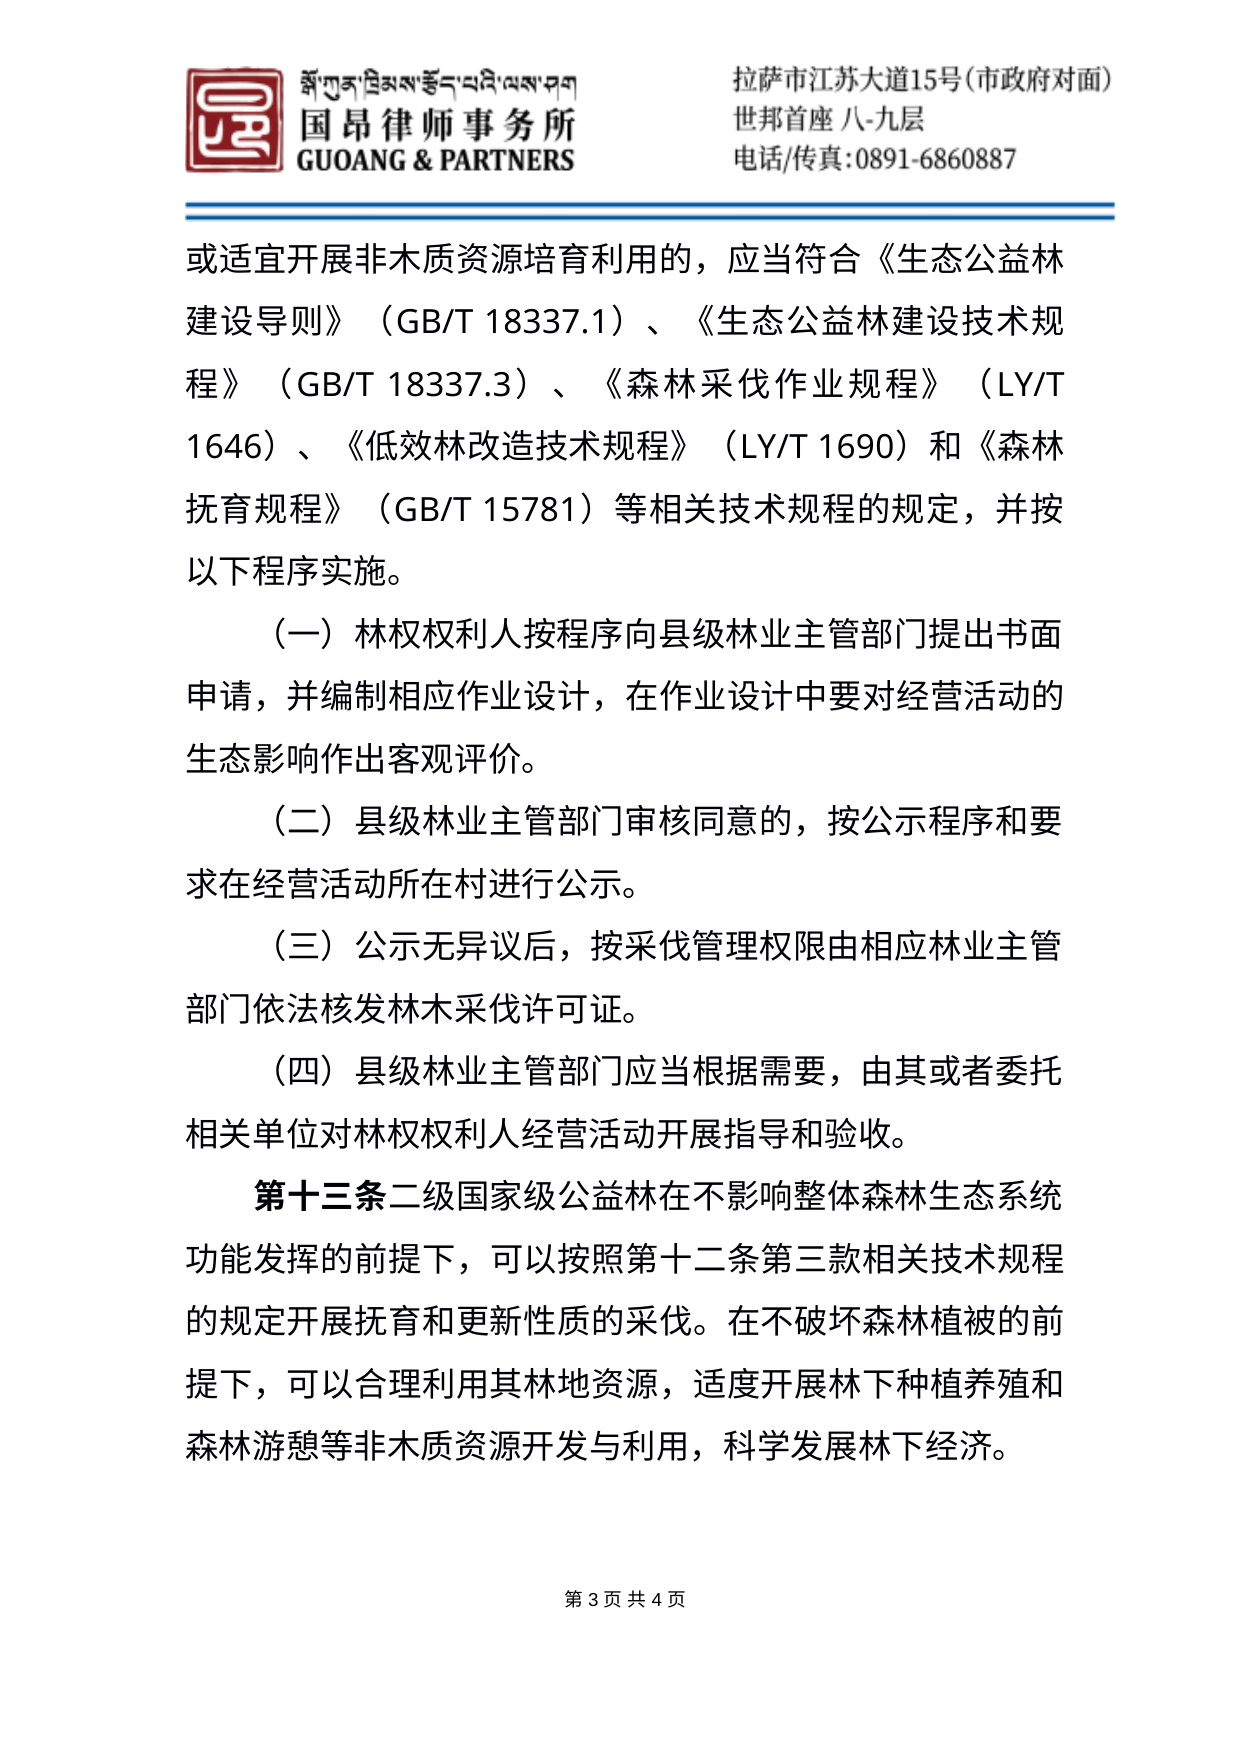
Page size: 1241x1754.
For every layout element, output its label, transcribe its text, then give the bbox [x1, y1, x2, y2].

text （一）林权权利人按程序向县级林业主管部门提出书面申请，并编制相应作业设计，在作业设计中要对经营活动的生态影响作出客观评价。 [185, 596, 1065, 784]
picture [185, 65, 1117, 222]
text （三）公示无异议后，按采伐管理权限由相应林业主管部门依法核发林木采伐许可证。 [185, 909, 1065, 1034]
text （二）县级林业主管部门审核同意的，按公示程序和要求在经营活动所在村进行公示。 [185, 784, 1065, 909]
text （四）县级林业主管部门应当根据需要，由其或者委托相关单位对林权权利人经营活动开展指导和验收。 [185, 1034, 1065, 1159]
text 第十三条二级国家级公益林在不影响整体森林生态系统功能发挥的前提下，可以按照第十二条第三款相关技术规程的规定开展抚育和更新性质的采伐。在不破坏森林植被的前提下，可以合理利用其林地资源，适度开展林下种植养殖和森林游憩等非木质资源开发与利用，科学发展林下经济。 [185, 1159, 1065, 1471]
